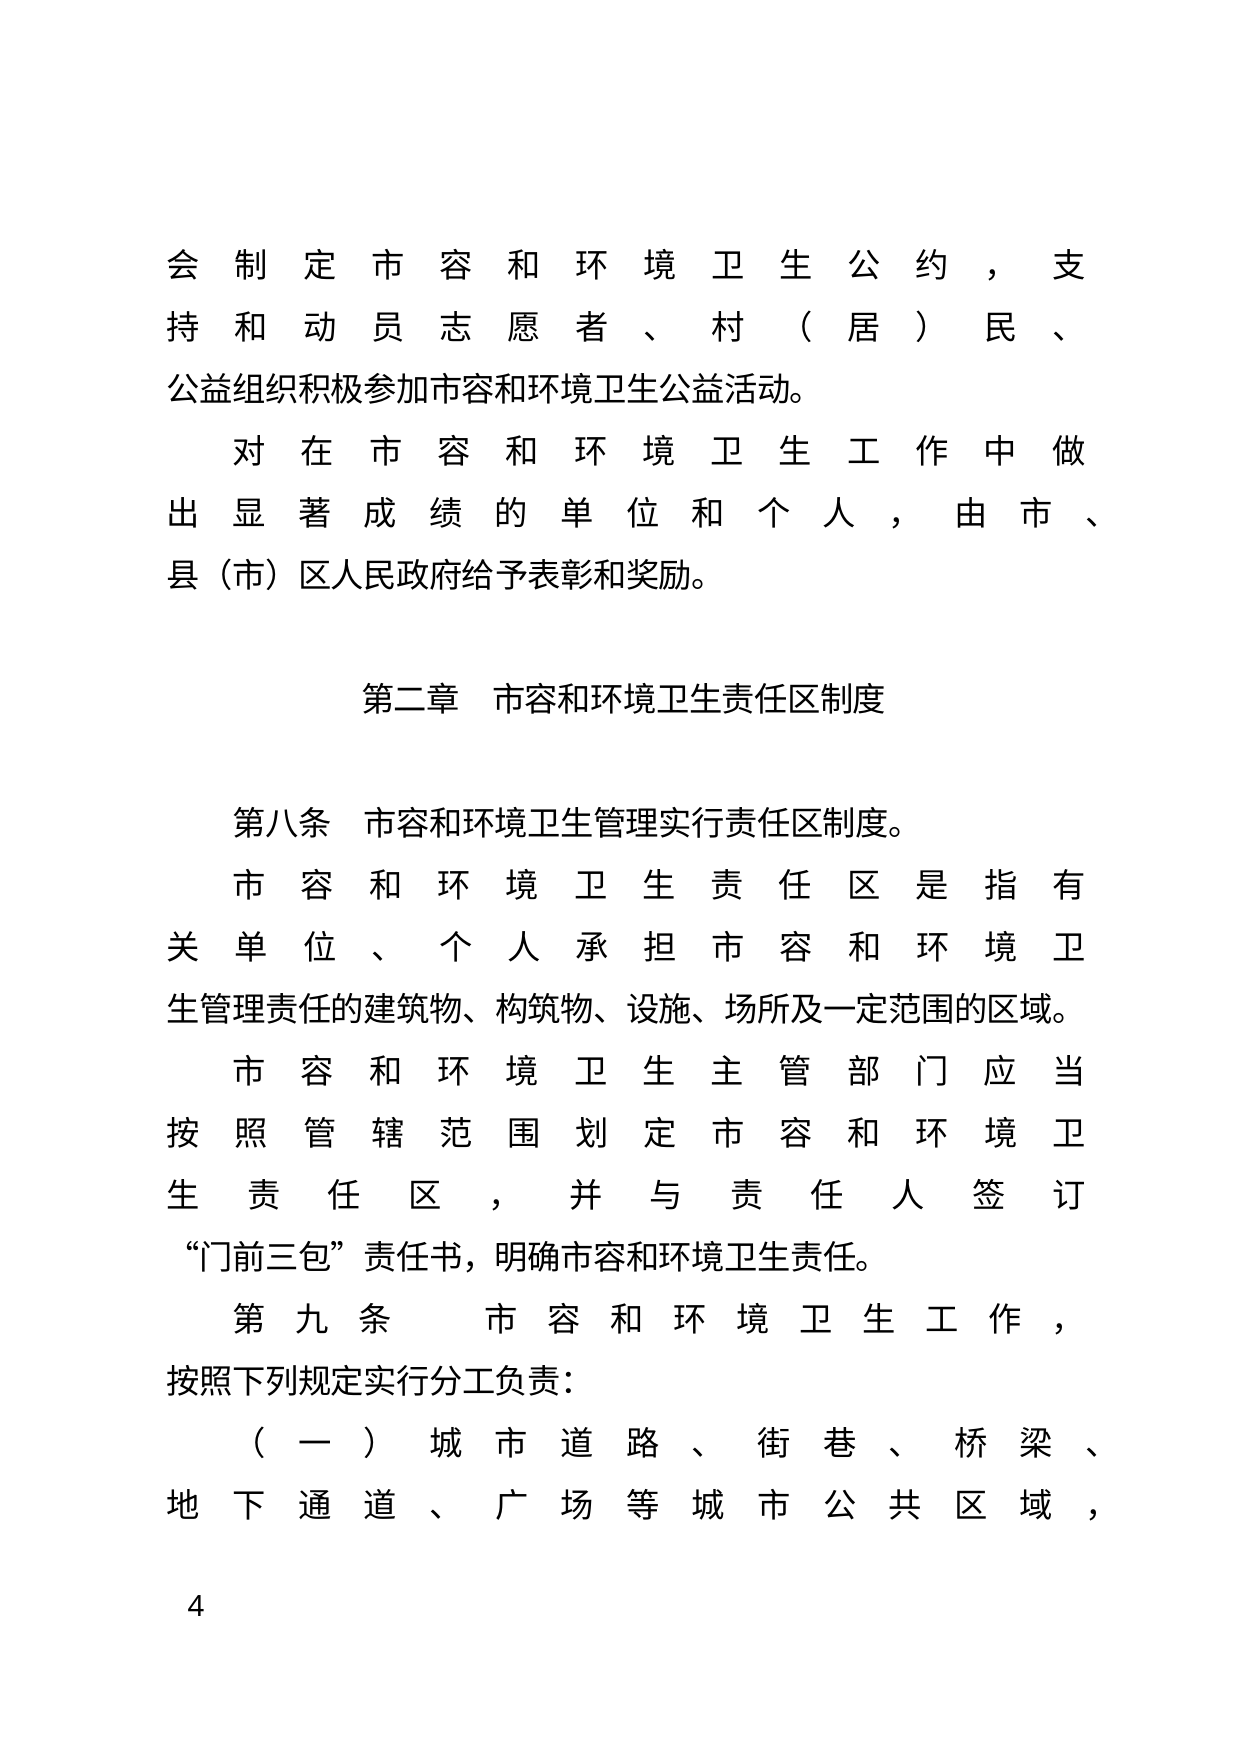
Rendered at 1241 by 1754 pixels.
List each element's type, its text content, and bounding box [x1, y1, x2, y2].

text 市容和环境卫生主管部门应当按照管辖范围划定市容和环境卫生责任区，并与责任人签订 “门前三包”责任书，明确市容和环境卫生责任。 [167, 1038, 1085, 1286]
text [167, 1410, 1085, 1534]
text 第九条 市容和环境卫生工作，按照下列规定实行分工负责： [167, 1286, 1085, 1410]
text 市容和环境卫生责任区是指有关单位、个人承担市容和环境卫生管理责任的建筑物、构筑物、设施、场所及一定范围的区域。 [167, 852, 1085, 1038]
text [167, 232, 1085, 418]
text 第八条 市容和环境卫生管理实行责任区制度。 [167, 790, 1085, 852]
text 对在市容和环境卫生工作中做出显著成绩的单位和个人，由市、县（市）区人民政府给予表彰和奖励。 [167, 418, 1085, 604]
text 第二章 市容和环境卫生责任区制度 [167, 666, 1085, 728]
